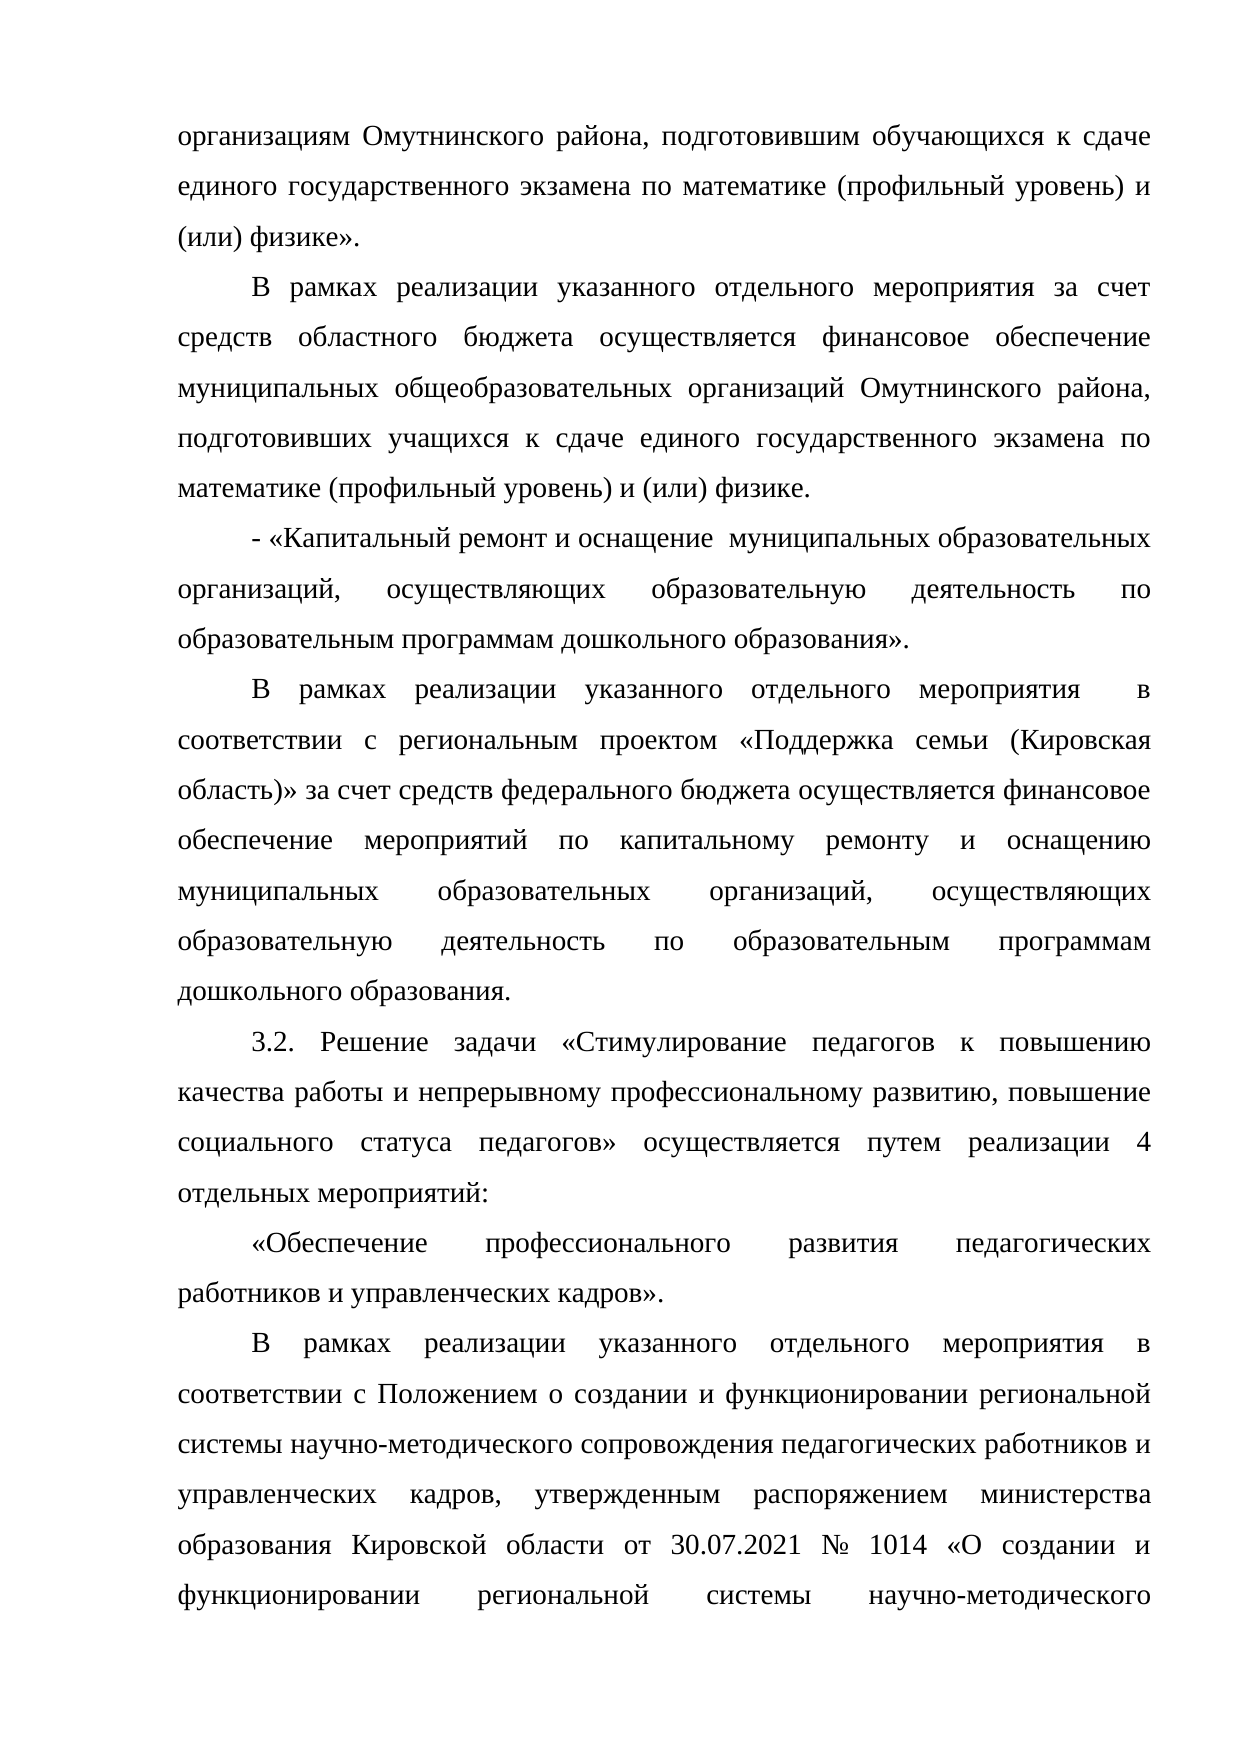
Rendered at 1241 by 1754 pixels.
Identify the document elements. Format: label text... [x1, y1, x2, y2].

text - «Капитальный ремонт и оснащение муниципальных образовательных организаций, осуществляющих образовательную деятельность по образовательным программам дошкольного образования». [177, 521, 1152, 655]
text В рамках реализации указанного отдельного мероприятия за счет средств областного бюджета осуществляется финансовое обеспечение муниципальных общеобразовательных организаций Омутнинского района, подготовивших учащихся к сдаче единого государственного экзамена по математике (профильный уровень) и (или) физике. [177, 269, 1152, 504]
text В рамках реализации указанного отдельного мероприятия в соответствии с региональным проектом «Поддержка семьи (Кировская область)» за счет средств федерального бюджета осуществляется финансовое обеспечение мероприятий по капитальному ремонту и оснащению муниципальных образовательных организаций, осуществляющих образовательную деятельность по образовательным программам дошкольного образования. [177, 672, 1152, 1007]
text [177, 1326, 1152, 1611]
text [177, 118, 1152, 252]
text 3.2. Решение задачи «Стимулирование педагогов к повышению качества работы и непрерывному профессиональному развитию, повышение социального статуса педагогов» осуществляется путем реализации 4 отдельных мероприятий: [177, 1024, 1152, 1208]
text «Обеспечение профессионального развития педагогических работников и управленческих кадров». [177, 1225, 1152, 1309]
